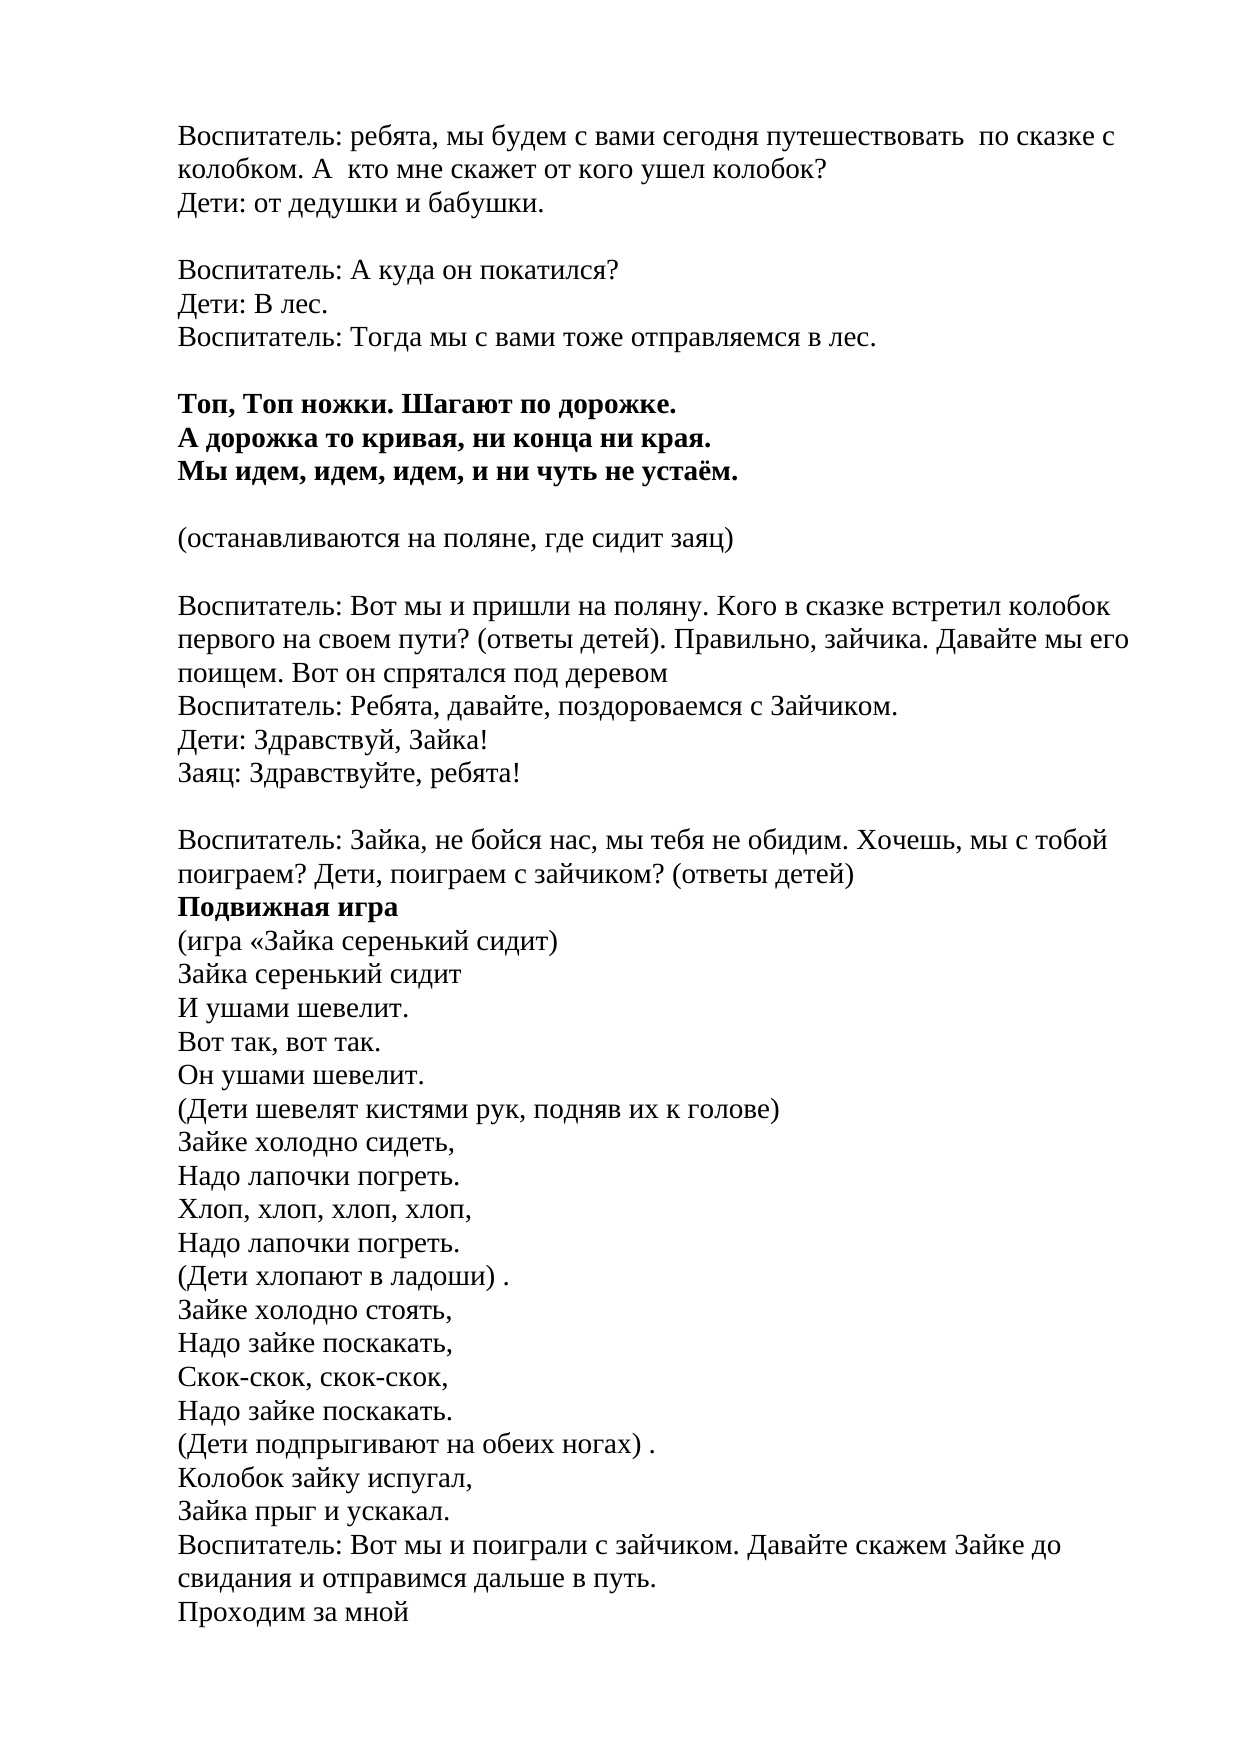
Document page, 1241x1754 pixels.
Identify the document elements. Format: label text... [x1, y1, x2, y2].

text Воспитатель: А куда он покатился? [177, 252, 1152, 286]
text (игра «Зайка серенький сидит) [177, 923, 1152, 957]
text Зайке холодно стоять, [177, 1292, 1152, 1326]
text Воспитатель: Ребята, давайте, поздороваемся с Зайчиком. [177, 688, 1152, 722]
text Надо зайке поскакать. [177, 1393, 1152, 1426]
text (Дети хлопают в ладоши) . [177, 1258, 1152, 1292]
text Надо зайке поскакать, [177, 1326, 1152, 1359]
text Колобок зайку испугал, [177, 1460, 1152, 1493]
text Топ, Топ ножки. Шагают по дорожке. [177, 386, 1152, 420]
text Вот так, вот так. [177, 1024, 1152, 1057]
text Зайка серенький сидит [177, 957, 1152, 990]
text (Дети шевелят кистями рук, подняв их к голове) [177, 1091, 1152, 1124]
text А дорожка то кривая, ни конца ни края. [177, 420, 1152, 453]
text Надо лапочки погреть. [177, 1225, 1152, 1258]
text Он ушами шевелит. [177, 1057, 1152, 1091]
text Зайка прыг и ускакал. [177, 1493, 1152, 1527]
text Проходим за мной [177, 1594, 1152, 1627]
text Зайке холодно сидеть, [177, 1124, 1152, 1158]
text (останавливаются на поляне, где сидит заяц) [177, 521, 1152, 554]
text Дети: Здравствуй, Зайка! [177, 722, 1152, 755]
text Дети: от дедушки и бабушки. [177, 185, 1152, 219]
text Надо лапочки погреть. [177, 1158, 1152, 1191]
text Воспитатель: Вот мы и поиграли с зайчиком. Давайте скажем Зайке до свидания и отправимся дальше в путь. [177, 1527, 1152, 1594]
text Мы идем, идем, идем, и ни чуть не устаём. [177, 453, 1152, 487]
text И ушами шевелит. [177, 990, 1152, 1024]
text Дети: В лес. [177, 286, 1152, 319]
text Воспитатель: Зайка, не бойся нас, мы тебя не обидим. Хочешь, мы с тобой поиграем? Дети, поиграем с зайчиком? (ответы детей) [177, 822, 1152, 889]
text Скок-скок, скок-скок, [177, 1359, 1152, 1393]
text Воспитатель: Тогда мы с вами тоже отправляемся в лес. [177, 319, 1152, 353]
text (Дети подпрыгивают на обеих ногах) . [177, 1426, 1152, 1460]
text Воспитатель: ребята, мы будем с вами сегодня путешествовать по сказке с колобком. А кто мне скажет от кого ушел колобок? [177, 118, 1152, 185]
text Хлоп, хлоп, хлоп, хлоп, [177, 1191, 1152, 1225]
text Подвижная игра [177, 889, 1152, 923]
text Заяц: Здравствуйте, ребята! [177, 755, 1152, 789]
text Воспитатель: Вот мы и пришли на поляну. Кого в сказке встретил колобок первого на своем пути? (ответы детей). Правильно, зайчика. Давайте мы его поищем. Вот он спрятался под деревом [177, 588, 1152, 688]
